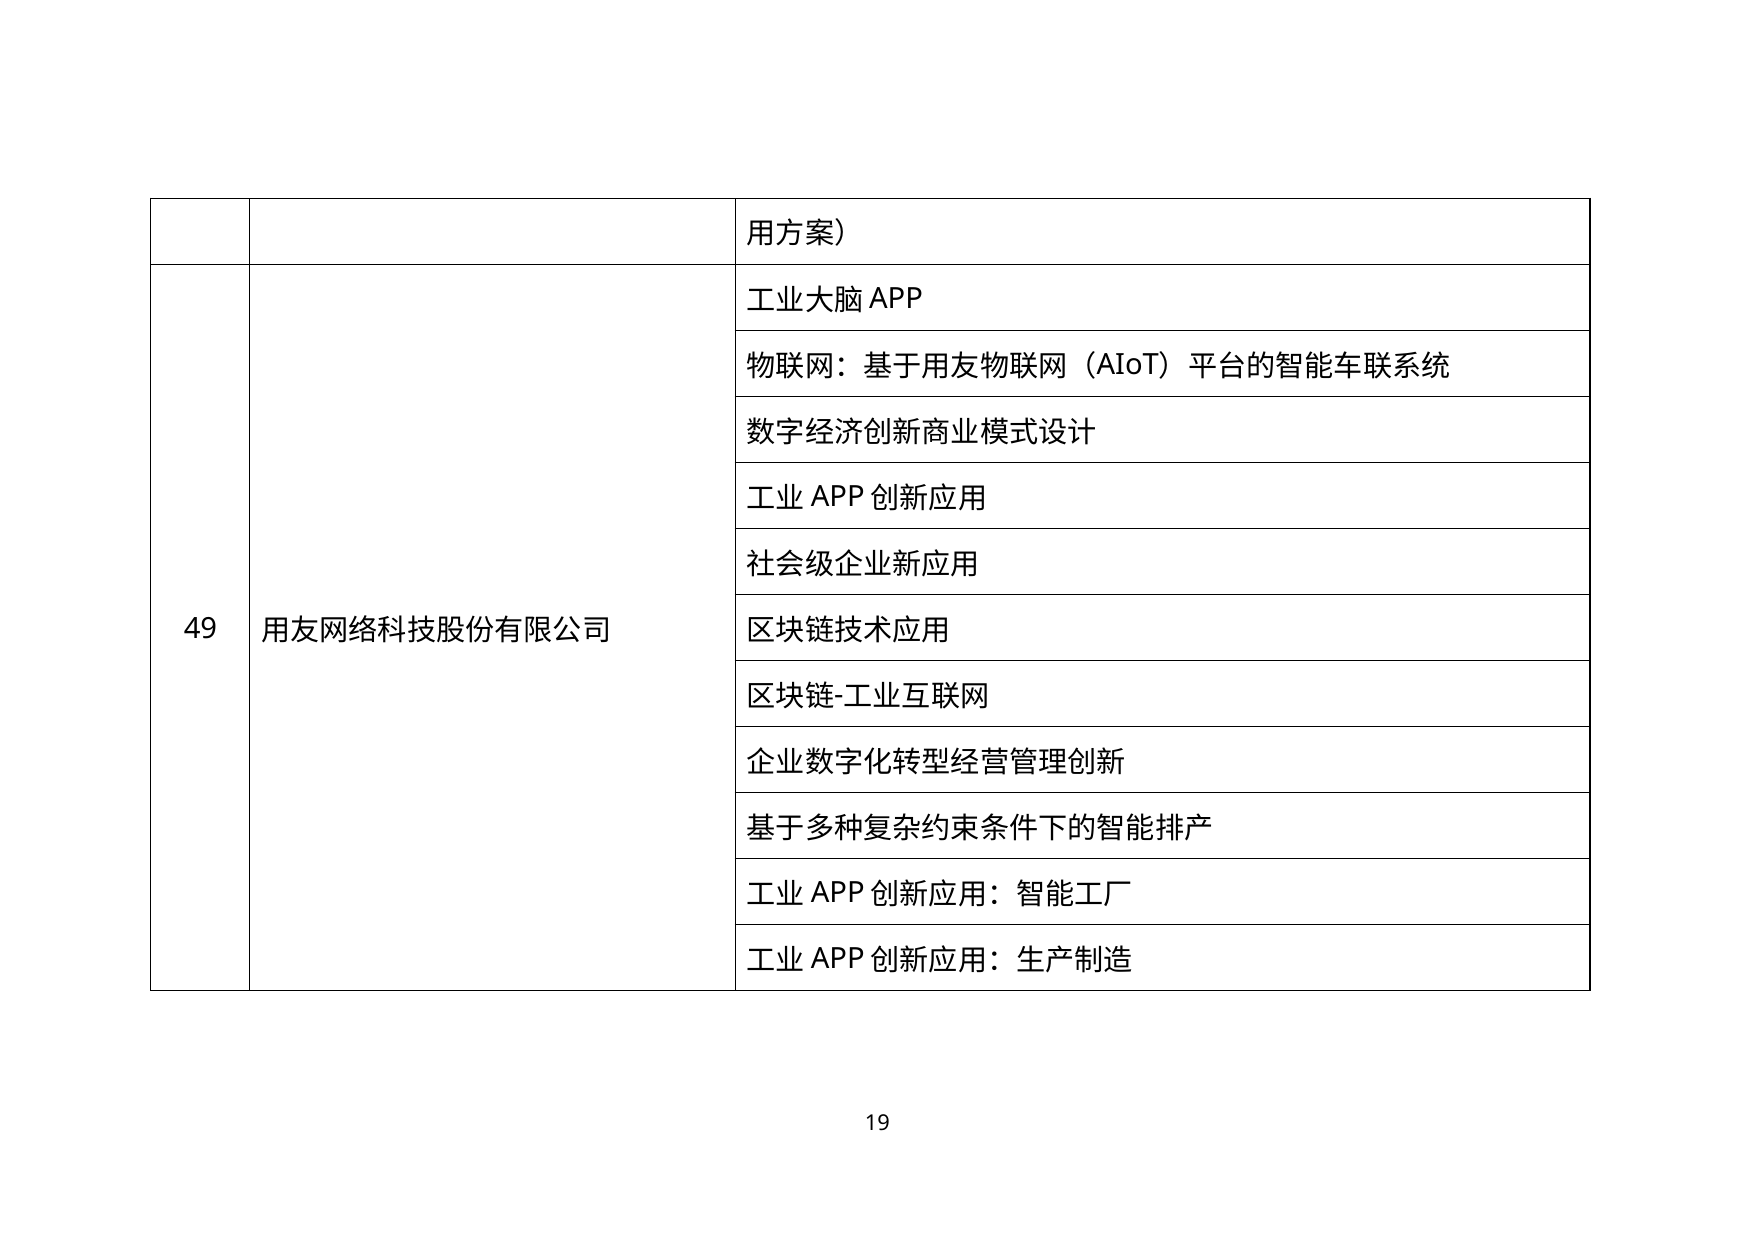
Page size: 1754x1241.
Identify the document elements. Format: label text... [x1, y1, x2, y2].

table_cell 社会级企业新应用 [736, 529, 1589, 594]
table_cell 工业大脑APP [736, 265, 1589, 330]
table_cell 区块链-工业互联网 [736, 661, 1589, 726]
table_cell 基于多种复杂约束条件下的智能排产 [736, 793, 1589, 858]
table_cell 物联网：基于用友物联网（AIoT）平台的智能车联系统 [736, 331, 1589, 396]
table_cell 企业数字化转型经营管理创新 [736, 727, 1589, 792]
table_cell 工业APP创新应用 [736, 463, 1589, 528]
table_cell 数字经济创新商业模式设计 [736, 397, 1589, 462]
table_cell 工业APP创新应用：智能工厂 [736, 859, 1589, 924]
table_cell 用友网络科技股份有限公司 [250, 265, 735, 990]
table_cell 工业APP创新应用：生产制造 [736, 925, 1589, 990]
table_cell 区块链技术应用 [736, 595, 1589, 660]
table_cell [736, 199, 1589, 264]
table_cell 49 [151, 265, 249, 990]
